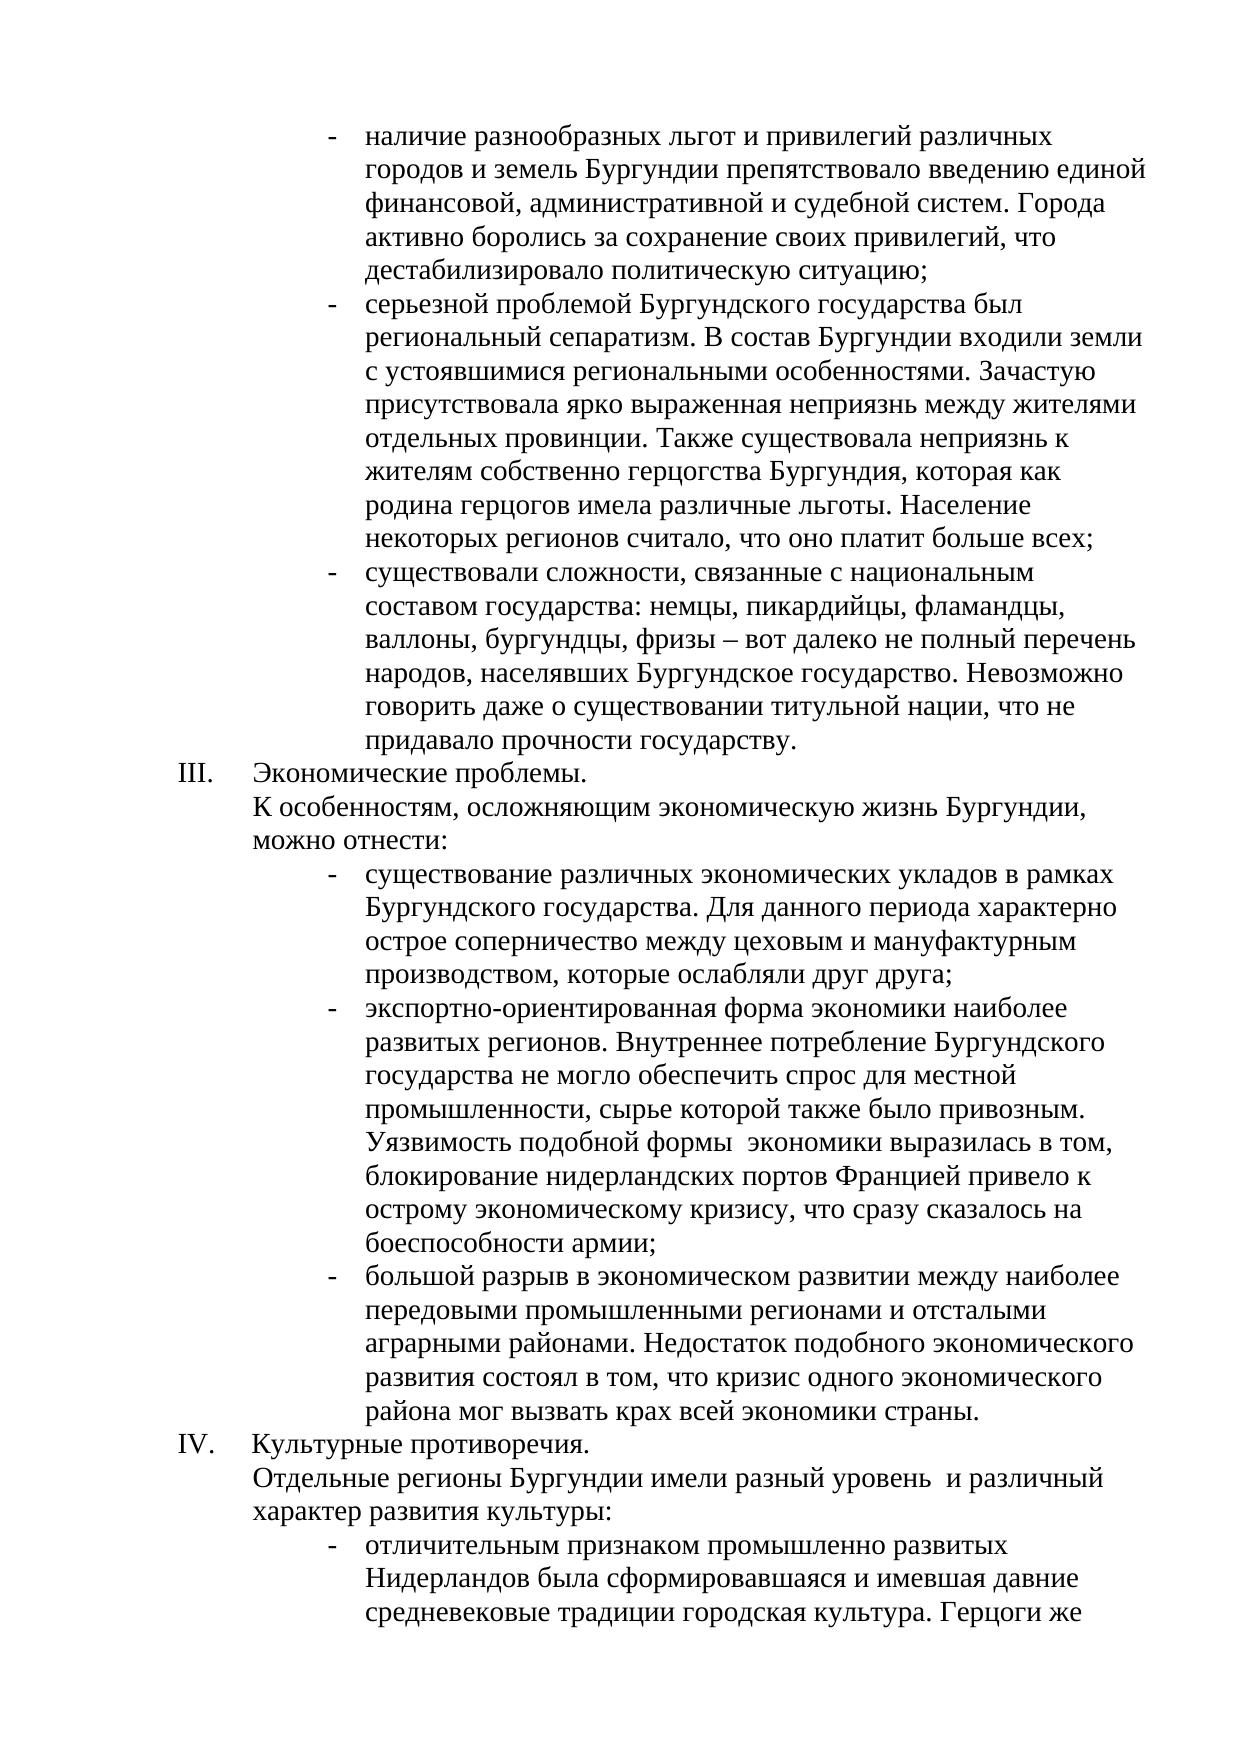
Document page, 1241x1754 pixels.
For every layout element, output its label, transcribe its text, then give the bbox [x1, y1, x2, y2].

list существовали сложности, связанные с национальным составом государства: немцы, пикардийцы, фламандцы, валлоны, бургундцы, фризы – вот далеко не полный перечень народов, населявших Бургундское государство. Невозможно говорить даже о существовании титульной нации, что не придавало прочности государству. [327, 554, 1152, 755]
list существование различных экономических укладов в рамках Бургундского государства. Для данного периода характерно острое соперничество между цеховым и мануфактурным производством, которые ослабляли друг друга; [327, 856, 1152, 990]
list серьезной проблемой Бургундского государства был региональный сепаратизм. В состав Бургундии входили земли с устоявшимися региональными особенностями. Зачастую присутствовала ярко выраженная неприязнь между жителями отдельных провинции. Также существовала неприязнь к жителям собственно герцогства Бургундия, которая как родина герцогов имела различные льготы. Население некоторых регионов считало, что оно платит больше всех; [327, 286, 1152, 554]
text Отдельные регионы Бургундии имели разный уровень и различный характер развития культуры: [252, 1460, 1152, 1527]
list большой разрыв в экономическом развитии между наиболее передовыми промышленными регионами и отсталыми аграрными районами. Недостаток подобного экономического развития состоял в том, что кризис одного экономического района мог вызвать крах всей экономики страны. [327, 1258, 1152, 1426]
list Экономические проблемы. [177, 755, 1152, 789]
list экспортно-ориентированная форма экономики наиболее развитых регионов. Внутреннее потребление Бургундского государства не могло обеспечить спрос для местной промышленности, сырье которой также было привозным. Уязвимость подобной формы экономики выразилась в том, блокирование нидерландских портов Францией привело к острому экономическому кризису, что сразу сказалось на боеспособности армии; [327, 990, 1152, 1258]
list наличие разнообразных льгот и привилегий различных городов и земель Бургундии препятствовало введению единой финансовой, административной и судебной систем. Города активно боролись за сохранение своих привилегий, что дестабилизировало политическую ситуацию; [327, 118, 1152, 286]
text К особенностям, осложняющим экономическую жизнь Бургундии, можно отнести: [252, 789, 1152, 856]
text IV. Культурные противоречия. [177, 1426, 1152, 1460]
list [327, 1527, 1152, 1627]
